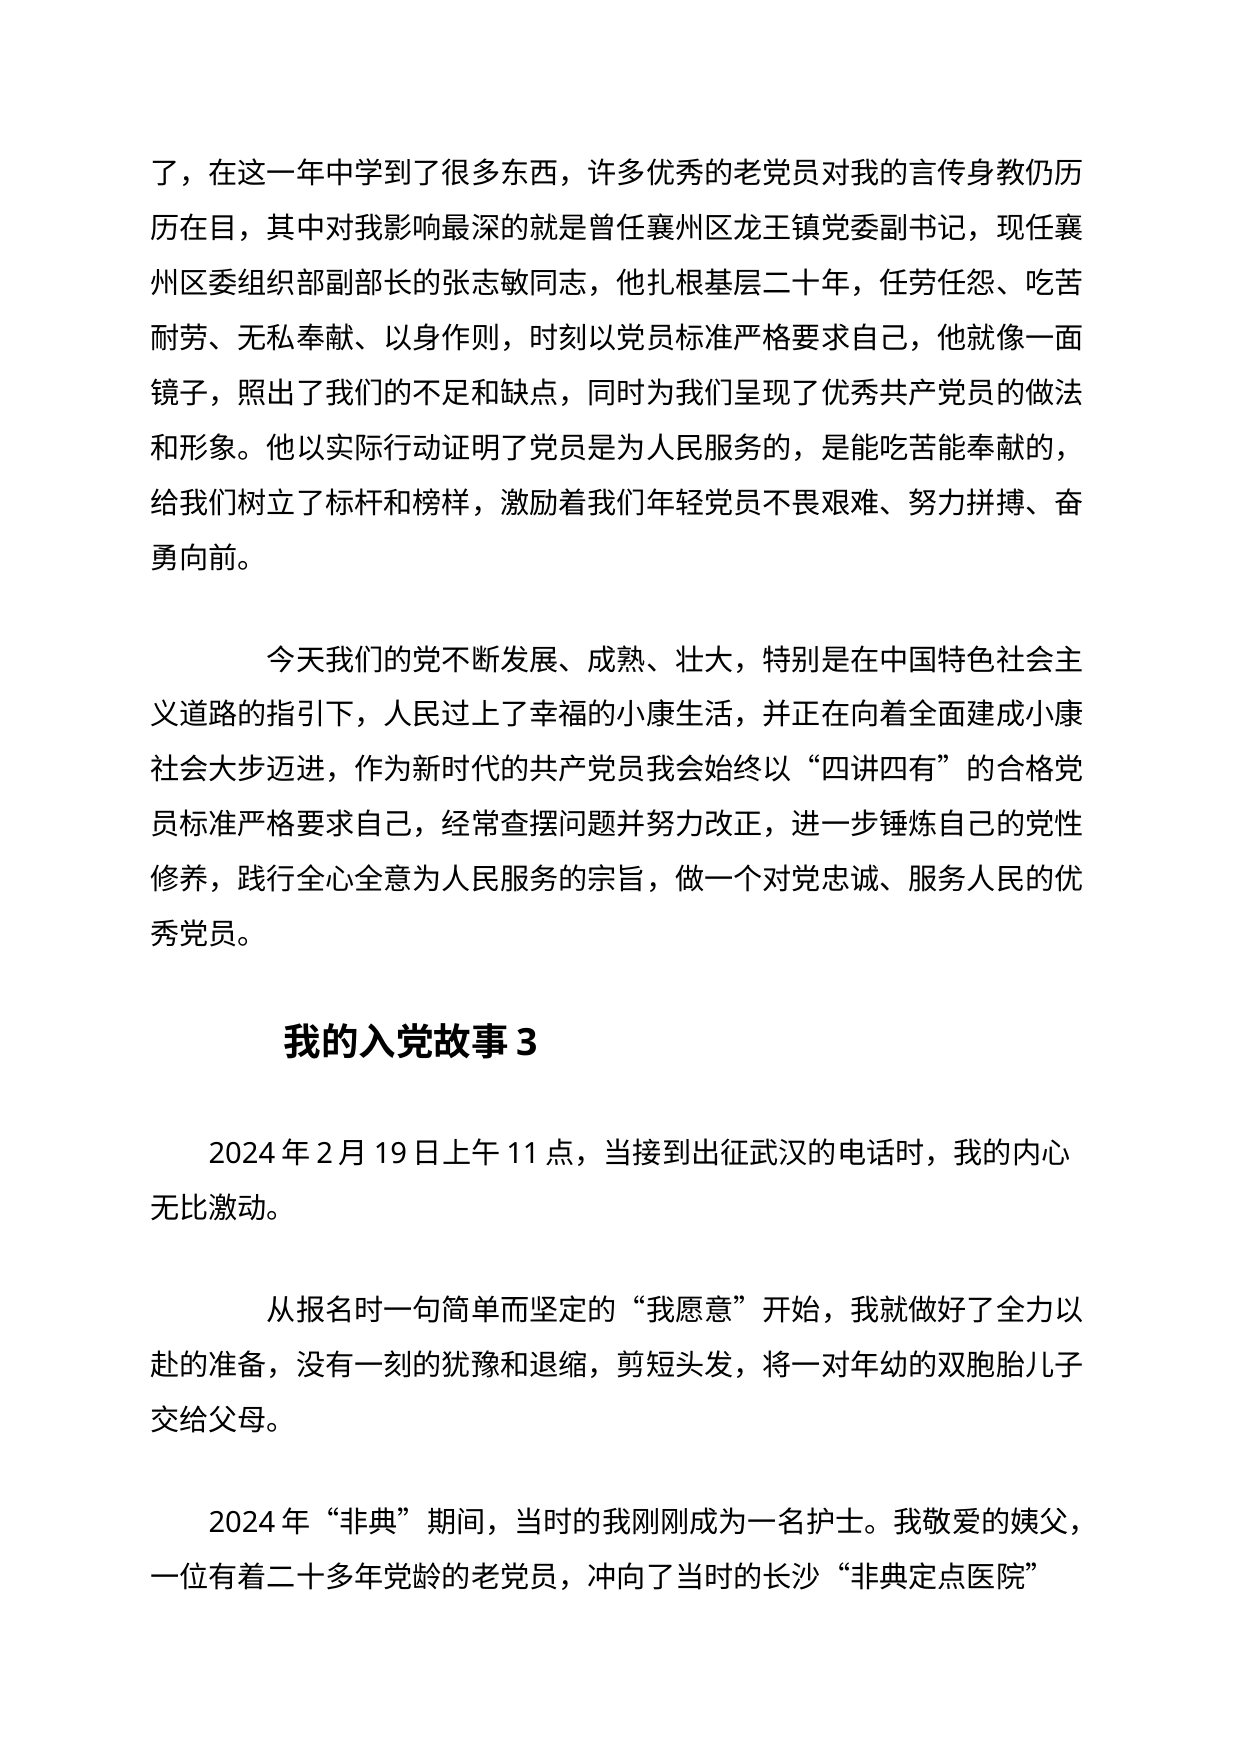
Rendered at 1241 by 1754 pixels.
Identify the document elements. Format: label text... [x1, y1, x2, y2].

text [150, 1498, 1090, 1596]
text 我的入党故事3 [150, 1012, 1090, 1067]
text 今天我们的党不断发展、成熟、壮大，特别是在中国特色社会主义道路的指引下，人民过上了幸福的小康生活，并正在向着全面建成小康社会大步迈进，作为新时代的共产党员我会始终以“四讲四有”的合格党员标准严格要求自己，经常查摆问题并努力改正，进一步锤炼自己的党性修养，践行全心全意为人民服务的宗旨，做一个对党忠诚、服务人民的优秀党员。 [150, 636, 1090, 953]
text 2024年2月19日上午11点，当接到出征武汉的电话时，我的内心无比激动。 [150, 1130, 1090, 1227]
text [150, 150, 1090, 577]
text 从报名时一句简单而坚定的“我愿意”开始，我就做好了全力以赴的准备，没有一刻的犹豫和退缩，剪短头发，将一对年幼的双胞胎儿子交给父母。 [150, 1287, 1090, 1439]
